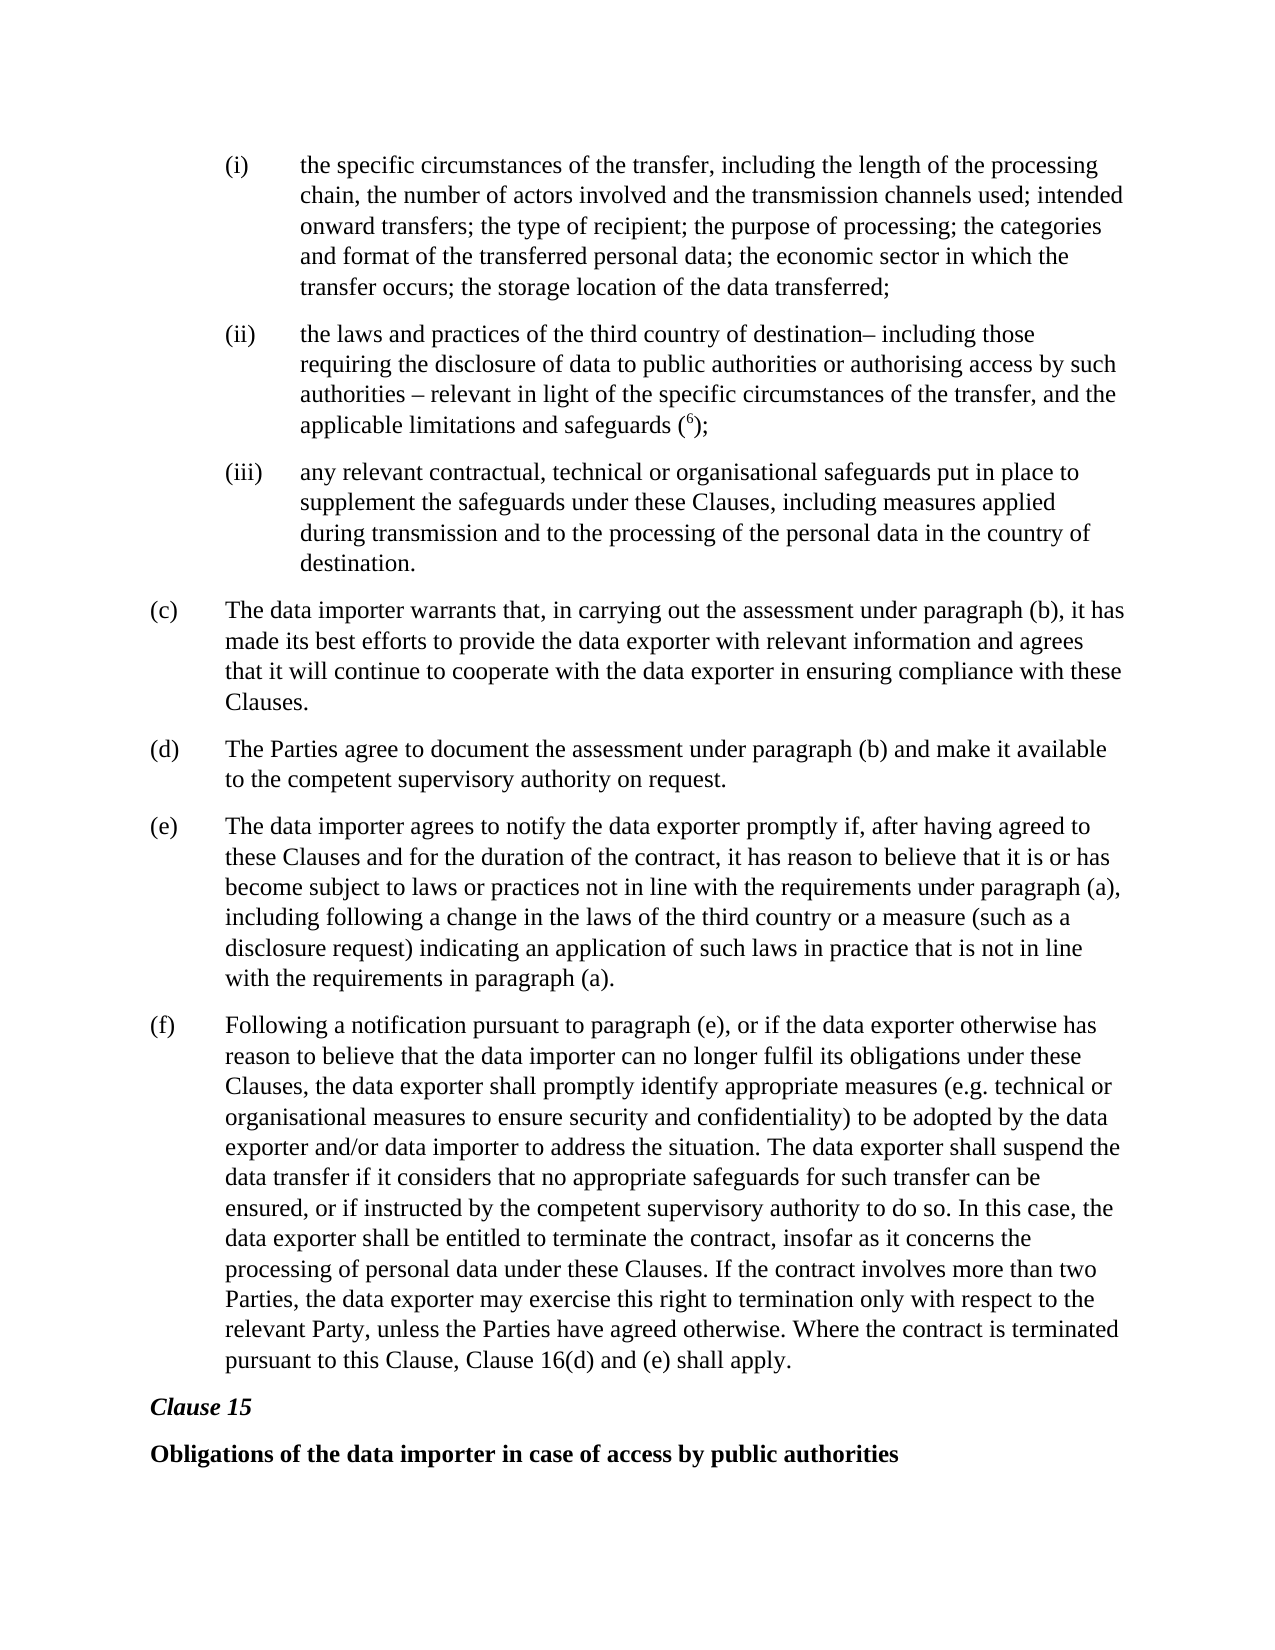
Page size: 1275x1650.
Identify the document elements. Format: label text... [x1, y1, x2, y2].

text (e) The data importer agrees to notify the data exporter promptly if, after having agreed to these Clauses and for the duration of the contract, it has reason to believe that it is or has become subject to laws or practices not in line with the requirements under paragraph (a), including following a change in the laws of the third country or a measure (such as a disclosure request) indicating an application of such laws in practice that is not in line with the requirements in paragraph (a). [150, 811, 1125, 992]
text (i) the specific circumstances of the transfer, including the length of the processing chain, the number of actors involved and the transmission channels used; intended onward transfers; the type of recipient; the purpose of processing; the categories and format of the transferred personal data; the economic sector in which the transfer occurs; the storage location of the data transferred; [225, 150, 1125, 300]
text Clause 15 [150, 1392, 1125, 1421]
text (ii) the laws and practices of the third country of destination– including those requiring the disclosure of data to public authorities or authorising access by such authorities – relevant in light of the specific circumstances of the transfer, and the applicable limitations and safeguards (); [225, 319, 1125, 439]
text (d) The Parties agree to document the assessment under paragraph (b) and make it available to the competent supervisory authority on request. [150, 734, 1125, 793]
text (c) The data importer warrants that, in carrying out the assessment under paragraph (b), it has made its best efforts to provide the data exporter with relevant information and agrees that it will continue to cooperate with the data exporter in ensuring compliance with these Clauses. [150, 595, 1125, 715]
text (iii) any relevant contractual, technical or organisational safeguards put in place to supplement the safeguards under these Clauses, including measures applied during transmission and to the processing of the personal data in the country of destination. [225, 457, 1125, 577]
text (f) Following a notification pursuant to paragraph (e), or if the data exporter otherwise has reason to believe that the data importer can no longer fulfil its obligations under these Clauses, the data exporter shall promptly identify appropriate measures (e.g. technical or organisational measures to ensure security and confidentiality) to be adopted by the data exporter and/or data importer to address the situation. The data exporter shall suspend the data transfer if it considers that no appropriate safeguards for such transfer can be ensured, or if instructed by the competent supervisory authority to do so. In this case, the data exporter shall be entitled to terminate the contract, insofar as it concerns the processing of personal data under these Clauses. If the contract involves more than two Parties, the data exporter may exercise this right to termination only with respect to the relevant Party, unless the Parties have agreed otherwise. Where the contract is terminated pursuant to this Clause, Clause 16(d) and (e) shall apply. [150, 1010, 1125, 1374]
text Obligations of the data importer in case of access by public authorities [150, 1439, 1125, 1468]
